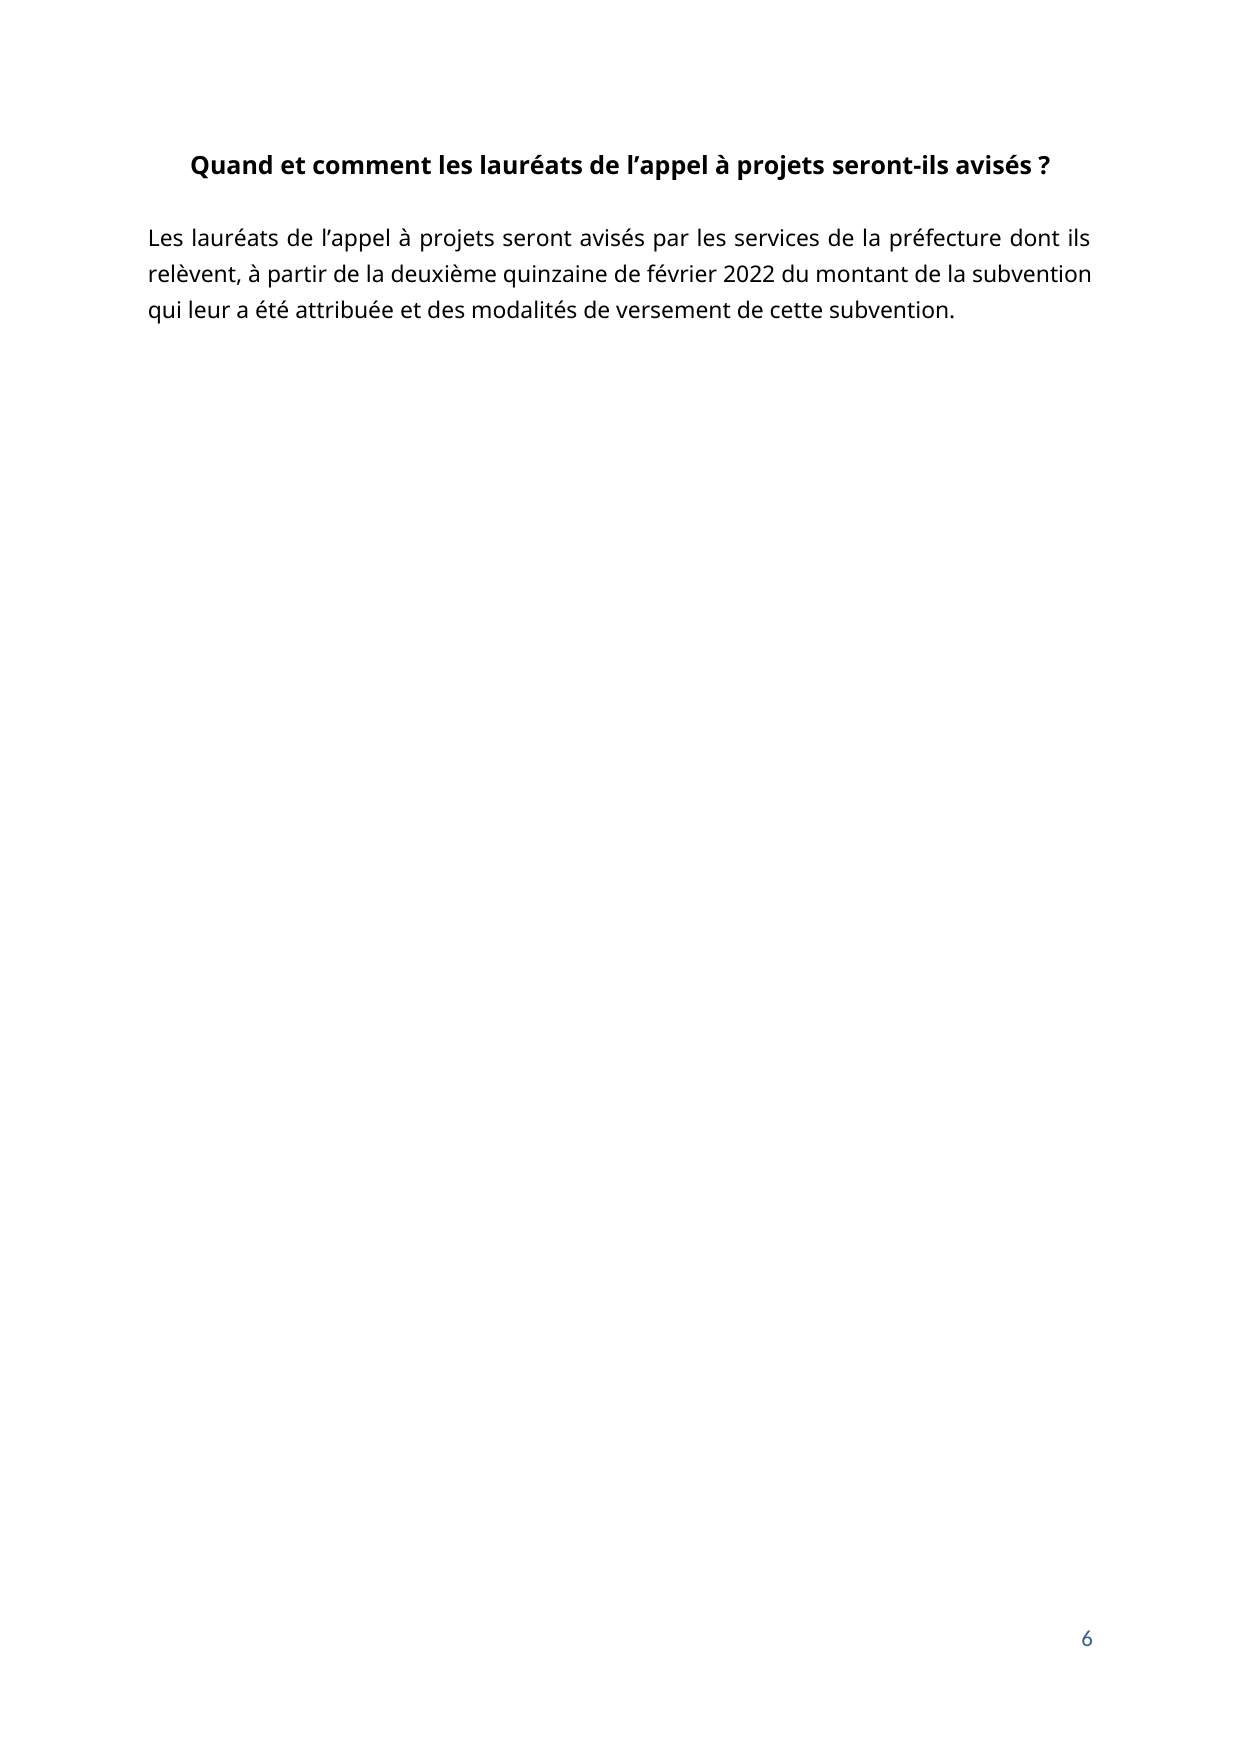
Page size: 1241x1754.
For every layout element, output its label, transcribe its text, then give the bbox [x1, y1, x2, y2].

subtitle Quand et comment les lauréats de l’appel à projets seront-ils avisés ? [148, 148, 1093, 217]
text Les lauréats de l’appel à projets seront avisés par les services de la préfecture dont ils relèvent, à partir de la deuxième quinzaine de février 2022 du montant de la subvention qui leur a été attribuée et des modalités de versement de cette subvention. [148, 222, 1093, 325]
